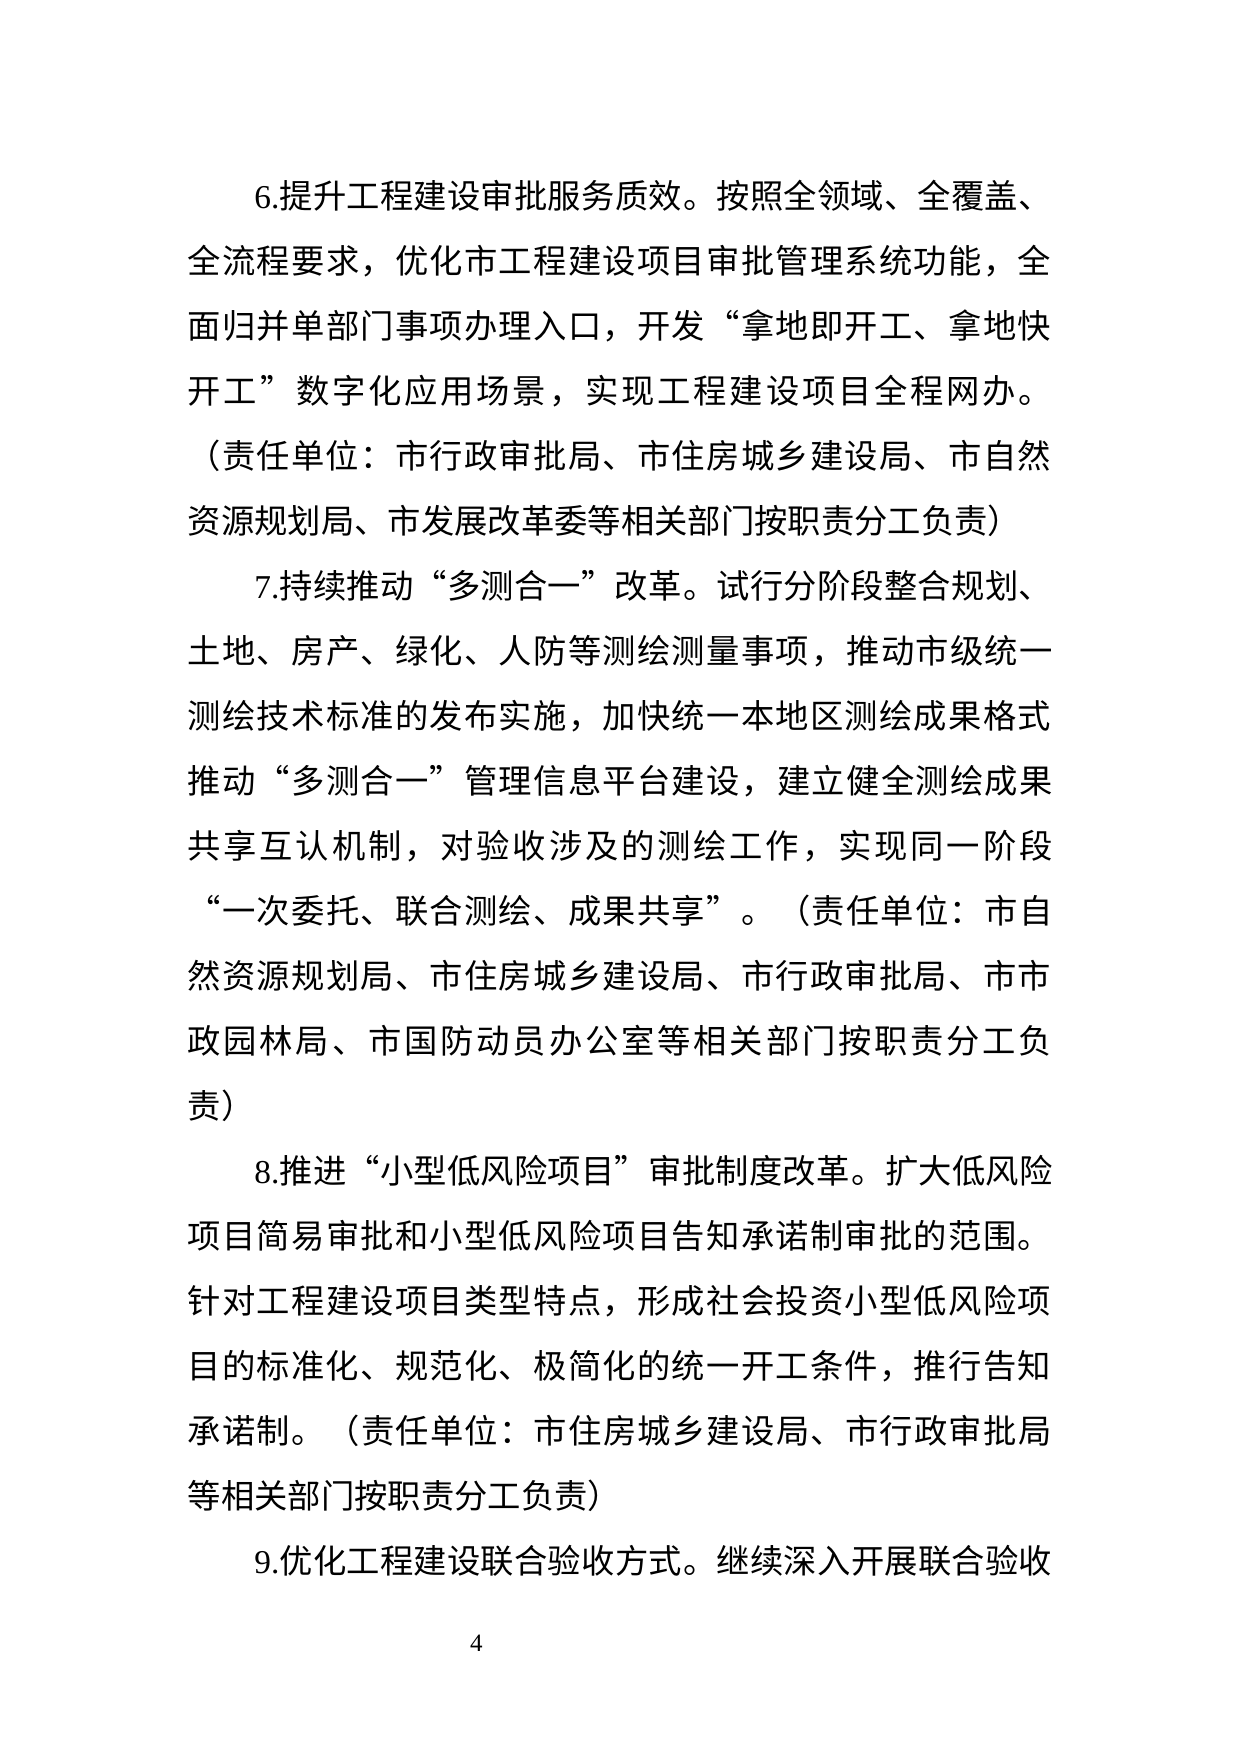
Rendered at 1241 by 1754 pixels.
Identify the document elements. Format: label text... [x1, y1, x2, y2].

text 6.提升工程建设审批服务质效。按照全领域、全覆盖、全流程要求，优化市工程建设项目审批管理系统功能，全面归并单部门事项办理入口，开发“拿地即开工、拿地快开工”数字化应用场景，实现工程建设项目全程网办。（责任单位：市行政审批局、市住房城乡建设局、市自然资源规划局、市发展改革委等相关部门按职责分工负责） [187, 162, 1053, 552]
text 8.推进“小型低风险项目”审批制度改革。扩大低风险项目简易审批和小型低风险项目告知承诺制审批的范围。针对工程建设项目类型特点，形成社会投资小型低风险项目的标准化、规范化、极简化的统一开工条件，推行告知承诺制。（责任单位：市住房城乡建设局、市行政审批局等相关部门按职责分工负责） [187, 1137, 1053, 1527]
text 7.持续推动“多测合一”改革。试行分阶段整合规划、土地、房产、绿化、人防等测绘测量事项，推动市级统一测绘技术标准的发布实施，加快统一本地区测绘成果格式。推动“多测合一”管理信息平台建设，建立健全测绘成果共享互认机制，对验收涉及的测绘工作，实现同一阶段“一次委托、联合测绘、成果共享”。（责任单位：市自然资源规划局、市住房城乡建设局、市行政审批局、市市政园林局、市国防动员办公室等相关部门按职责分工负责） [187, 552, 1053, 1137]
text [187, 1527, 1053, 1592]
